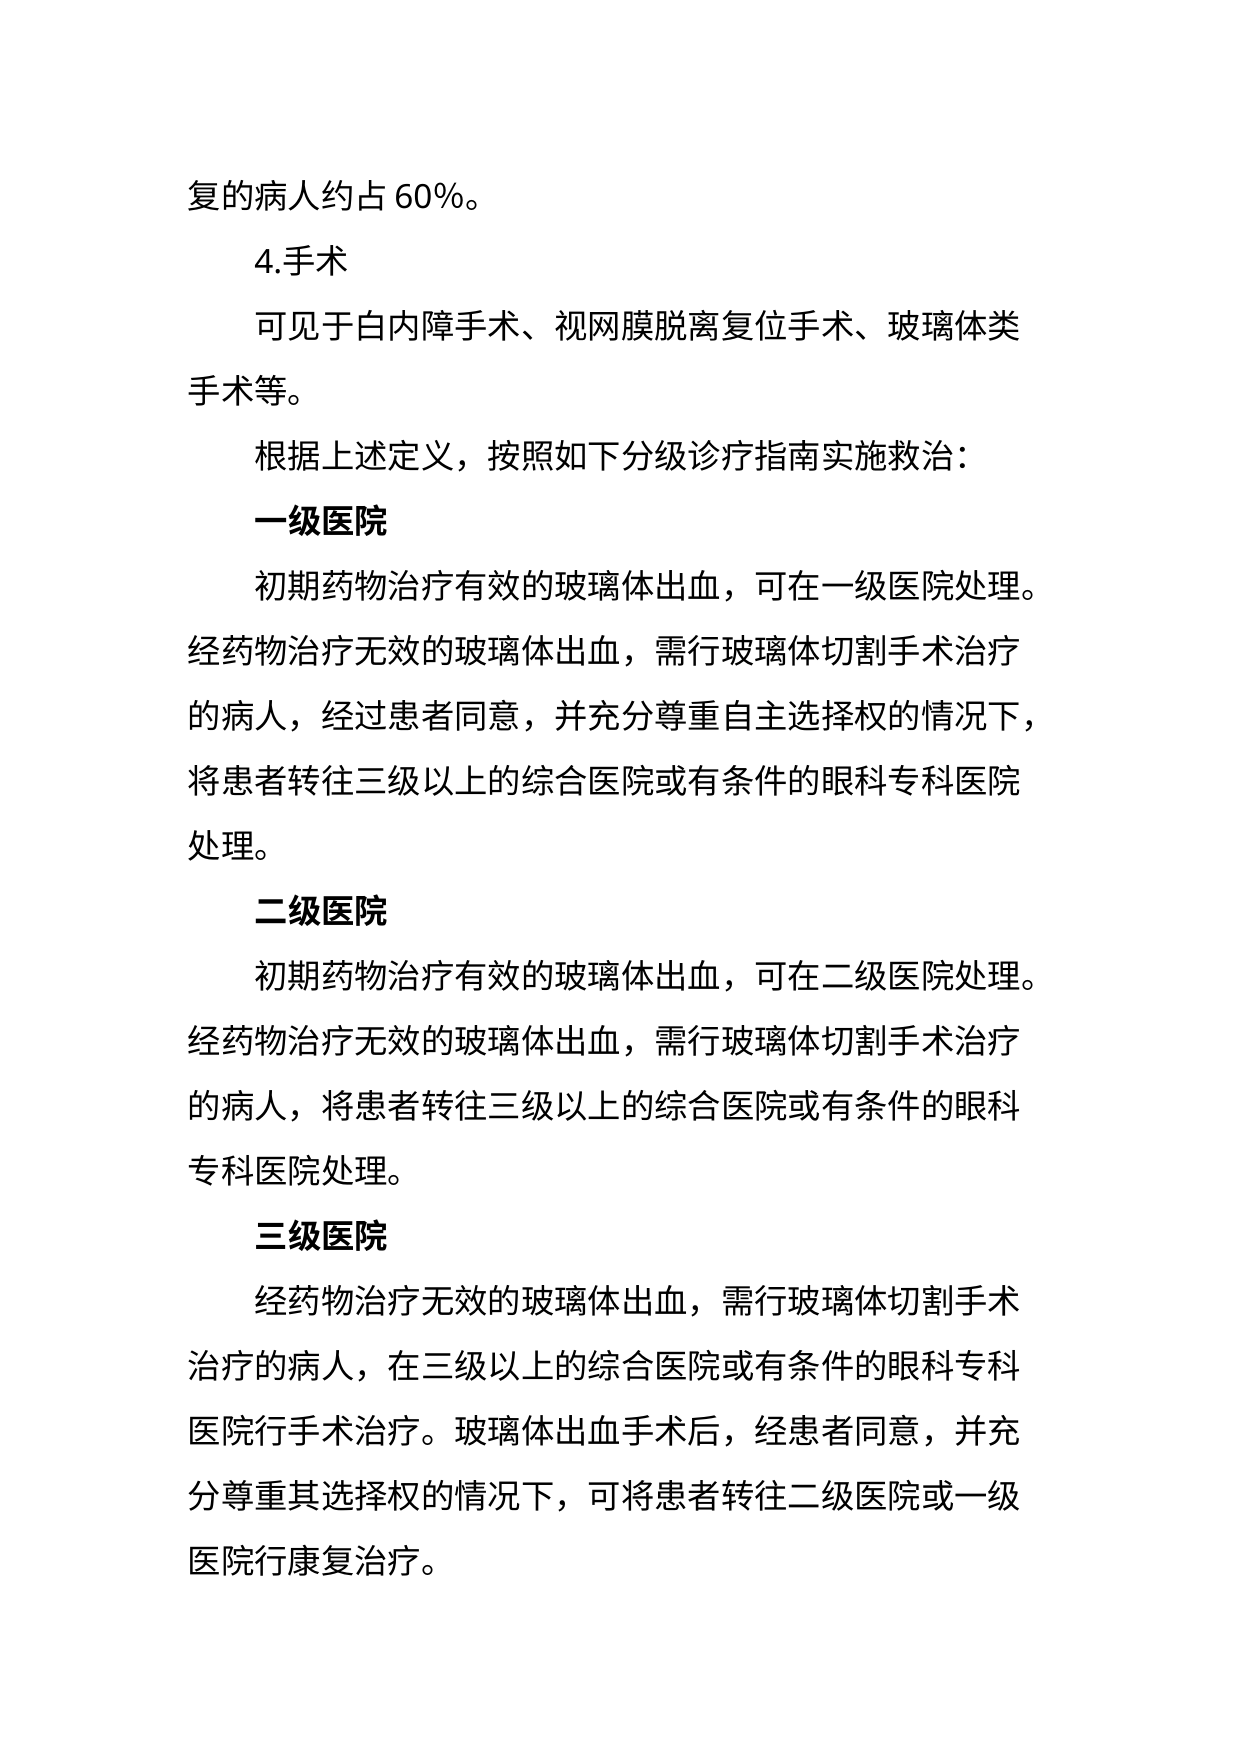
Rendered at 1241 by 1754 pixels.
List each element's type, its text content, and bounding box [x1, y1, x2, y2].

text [187, 162, 1053, 227]
text 经药物治疗无效的玻璃体出血，需行玻璃体切割手术治疗的病人，在三级以上的综合医院或有条件的眼科专科医院行手术治疗。玻璃体出血手术后，经患者同意，并充分尊重其选择权的情况下，可将患者转往二级医院或一级医院行康复治疗。 [187, 1267, 1053, 1592]
text 根据上述定义，按照如下分级诊疗指南实施救治： [187, 422, 1053, 487]
text 可见于白内障手术、视网膜脱离复位手术、玻璃体类手术等。 [187, 292, 1053, 422]
text 一级医院 [187, 487, 1053, 552]
text 三级医院 [187, 1202, 1053, 1267]
text 初期药物治疗有效的玻璃体出血，可在二级医院处理。经药物治疗无效的玻璃体出血，需行玻璃体切割手术治疗的病人，将患者转往三级以上的综合医院或有条件的眼科专科医院处理。 [187, 942, 1053, 1202]
text 初期药物治疗有效的玻璃体出血，可在一级医院处理。经药物治疗无效的玻璃体出血，需行玻璃体切割手术治疗的病人，经过患者同意，并充分尊重自主选择权的情况下，将患者转往三级以上的综合医院或有条件的眼科专科医院处理。 [187, 552, 1053, 877]
text 二级医院 [187, 877, 1053, 942]
text 4.手术 [187, 227, 1053, 292]
